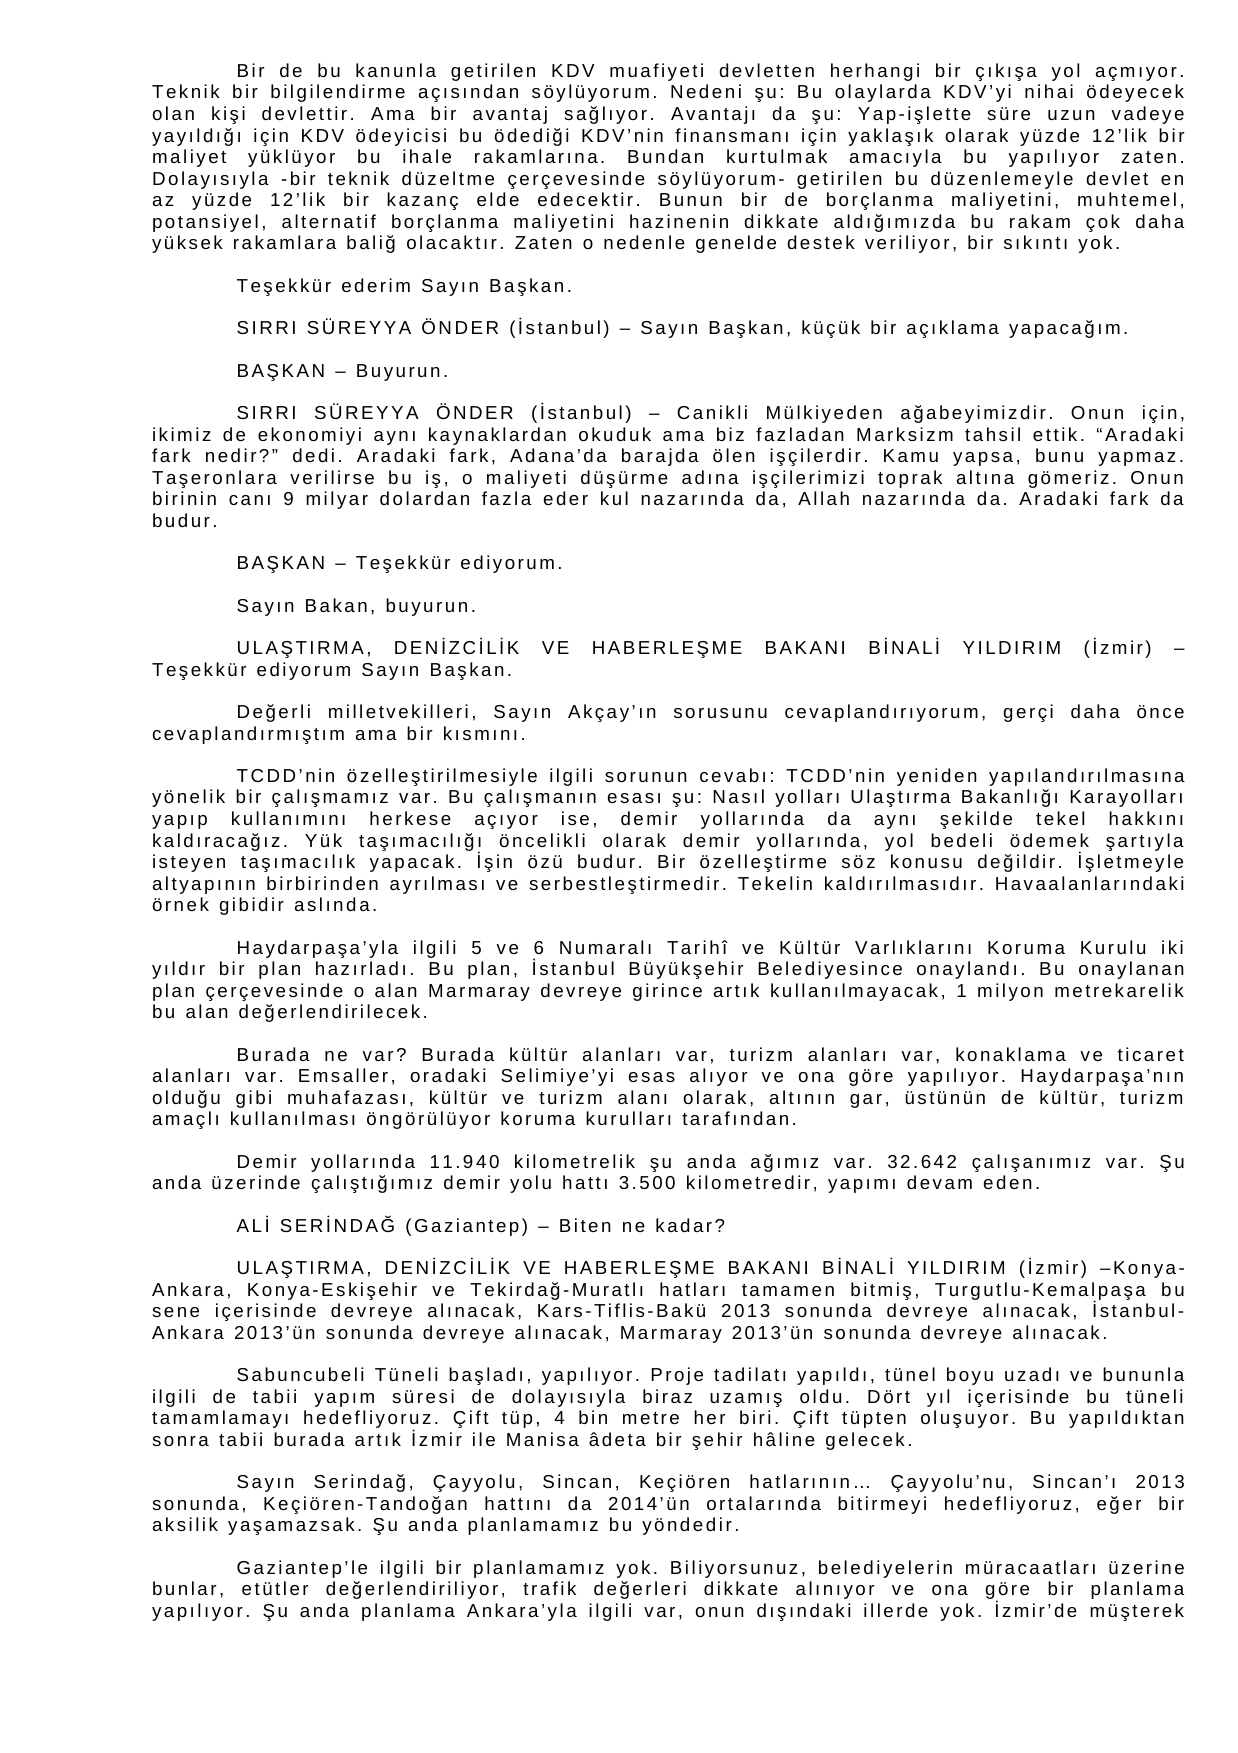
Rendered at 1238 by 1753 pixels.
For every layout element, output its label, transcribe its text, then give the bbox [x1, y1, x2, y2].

text Sayın Bakan, buyurun. [152, 594, 1186, 616]
text Burada ne var? Burada kültür alanları var, turizm alanları var, konaklama ve ticaret alanları var. Emsaller, oradaki Selimiye’yi esas alıyor ve ona göre yapılıyor. Haydarpaşa’nın olduğu gibi muhafazası, kültür ve turizm alanı olarak, altının gar, üstünün de kültür, turizm amaçlı kullanılması öngörülüyor koruma kurulları tarafından. [152, 1043, 1186, 1130]
text Bir de bu kanunla getirilen KDV muafiyeti devletten herhangi bir çıkışa yol açmıyor. Teknik bir bilgilendirme açısından söylüyorum. Nedeni şu: Bu olaylarda KDV’yi nihai ödeyecek olan kişi devlettir. Ama bir avantaj sağlıyor. Avantajı da şu: Yap-işlette süre uzun vadeye yayıldığı için KDV ödeyicisi bu ödediği KDV’nin finansmanı için yaklaşık olarak yüzde 12’lik bir maliyet yüklüyor bu ihale rakamlarına. Bundan kurtulmak amacıyla bu yapılıyor zaten. Dolayısıyla -bir teknik düzeltme çerçevesinde söylüyorum- getirilen bu düzenlemeyle devlet en az yüzde 12’lik bir kazanç elde edecektir. Bunun bir de borçlanma maliyetini, muhtemel, potansiyel, alternatif borçlanma maliyetini hazinenin dikkate aldığımızda bu rakam çok daha yüksek rakamlara baliğ olacaktır. Zaten o nedenle genelde destek veriliyor, bir sıkıntı yok. [152, 60, 1186, 254]
text Demir yollarında 11.940 kilometrelik şu anda ağımız var. 32.642 çalışanımız var. Şu anda üzerinde çalıştığımız demir yolu hattı 3.500 kilometredir, yapımı devam eden. [152, 1151, 1186, 1194]
text BAŞKAN – Teşekkür ediyorum. [152, 552, 1186, 573]
text BAŞKAN – Buyurun. [152, 359, 1186, 381]
text ALİ SERİNDAĞ (Gaziantep) – Biten ne kadar? [152, 1214, 1186, 1236]
text Sayın Serindağ, Çayyolu, Sincan, Keçiören hatlarının… Çayyolu’nu, Sincan’ı 2013 sonunda, Keçiören-Tandoğan hattını da 2014’ün ortalarında bitirmeyi hedefliyoruz, eğer bir aksilik yaşamazsak. Şu anda planlamamız bu yöndedir. [152, 1471, 1186, 1536]
text SIRRI SÜREYYA ÖNDER (İstanbul) – Sayın Başkan, küçük bir açıklama yapacağım. [152, 317, 1186, 338]
text ULAŞTIRMA, DENİZCİLİK VE HABERLEŞME BAKANI BİNALİ YILDIRIM (İzmir) –Konya-Ankara, Konya-Eskişehir ve Tekirdağ-Muratlı hatları tamamen bitmiş, Turgutlu-Kemalpaşa bu sene içerisinde devreye alınacak, Kars-Tiflis-Bakü 2013 sonunda devreye alınacak, İstanbul-Ankara 2013’ün sonunda devreye alınacak, Marmaray 2013’ün sonunda devreye alınacak. [152, 1257, 1186, 1343]
text Değerli milletvekilleri, Sayın Akçay’ın sorusunu cevaplandırıyorum, gerçi daha önce cevaplandırmıştım ama bir kısmını. [152, 701, 1186, 744]
text ULAŞTIRMA, DENİZCİLİK VE HABERLEŞME BAKANI BİNALİ YILDIRIM (İzmir) – Teşekkür ediyorum Sayın Başkan. [152, 637, 1186, 680]
text Haydarpaşa’yla ilgili 5 ve 6 Numaralı Tarihî ve Kültür Varlıklarını Koruma Kurulu iki yıldır bir plan hazırladı. Bu plan, İstanbul Büyükşehir Belediyesince onaylandı. Bu onaylanan plan çerçevesinde o alan Marmaray devreye girince artık kullanılmayacak, 1 milyon metrekarelik bu alan değerlendirilecek. [152, 936, 1186, 1023]
text Teşekkür ederim Sayın Başkan. [152, 274, 1186, 296]
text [152, 1557, 1186, 1621]
text TCDD’nin özelleştirilmesiyle ilgili sorunun cevabı: TCDD’nin yeniden yapılandırılmasına yönelik bir çalışmamız var. Bu çalışmanın esası şu: Nasıl yolları Ulaştırma Bakanlığı Karayolları yapıp kullanımını herkese açıyor ise, demir yollarında da aynı şekilde tekel hakkını kaldıracağız. Yük taşımacılığı öncelikli olarak demir yollarında, yol bedeli ödemek şartıyla isteyen taşımacılık yapacak. İşin özü budur. Bir özelleştirme söz konusu değildir. İşletmeyle altyapının birbirinden ayrılması ve serbestleştirmedir. Tekelin kaldırılmasıdır. Havaalanlarındaki örnek gibidir aslında. [152, 765, 1186, 916]
text Sabuncubeli Tüneli başladı, yapılıyor. Proje tadilatı yapıldı, tünel boyu uzadı ve bununla ilgili de tabii yapım süresi de dolayısıyla biraz uzamış oldu. Dört yıl içerisinde bu tüneli tamamlamayı hedefliyoruz. Çift tüp, 4 bin metre her biri. Çift tüpten oluşuyor. Bu yapıldıktan sonra tabii burada artık İzmir ile Manisa âdeta bir şehir hâline gelecek. [152, 1364, 1186, 1450]
text SIRRI SÜREYYA ÖNDER (İstanbul) – Canikli Mülkiyeden ağabeyimizdir. Onun için, ikimiz de ekonomiyi aynı kaynaklardan okuduk ama biz fazladan Marksizm tahsil ettik. “Aradaki fark nedir?” dedi. Aradaki fark, Adana’da barajda ölen işçilerdir. Kamu yapsa, bunu yapmaz. Taşeronlara verilirse bu iş, o maliyeti düşürme adına işçilerimizi toprak altına gömeriz. Onun birinin canı 9 milyar dolardan fazla eder kul nazarında da, Allah nazarında da. Aradaki fark da budur. [152, 402, 1186, 531]
